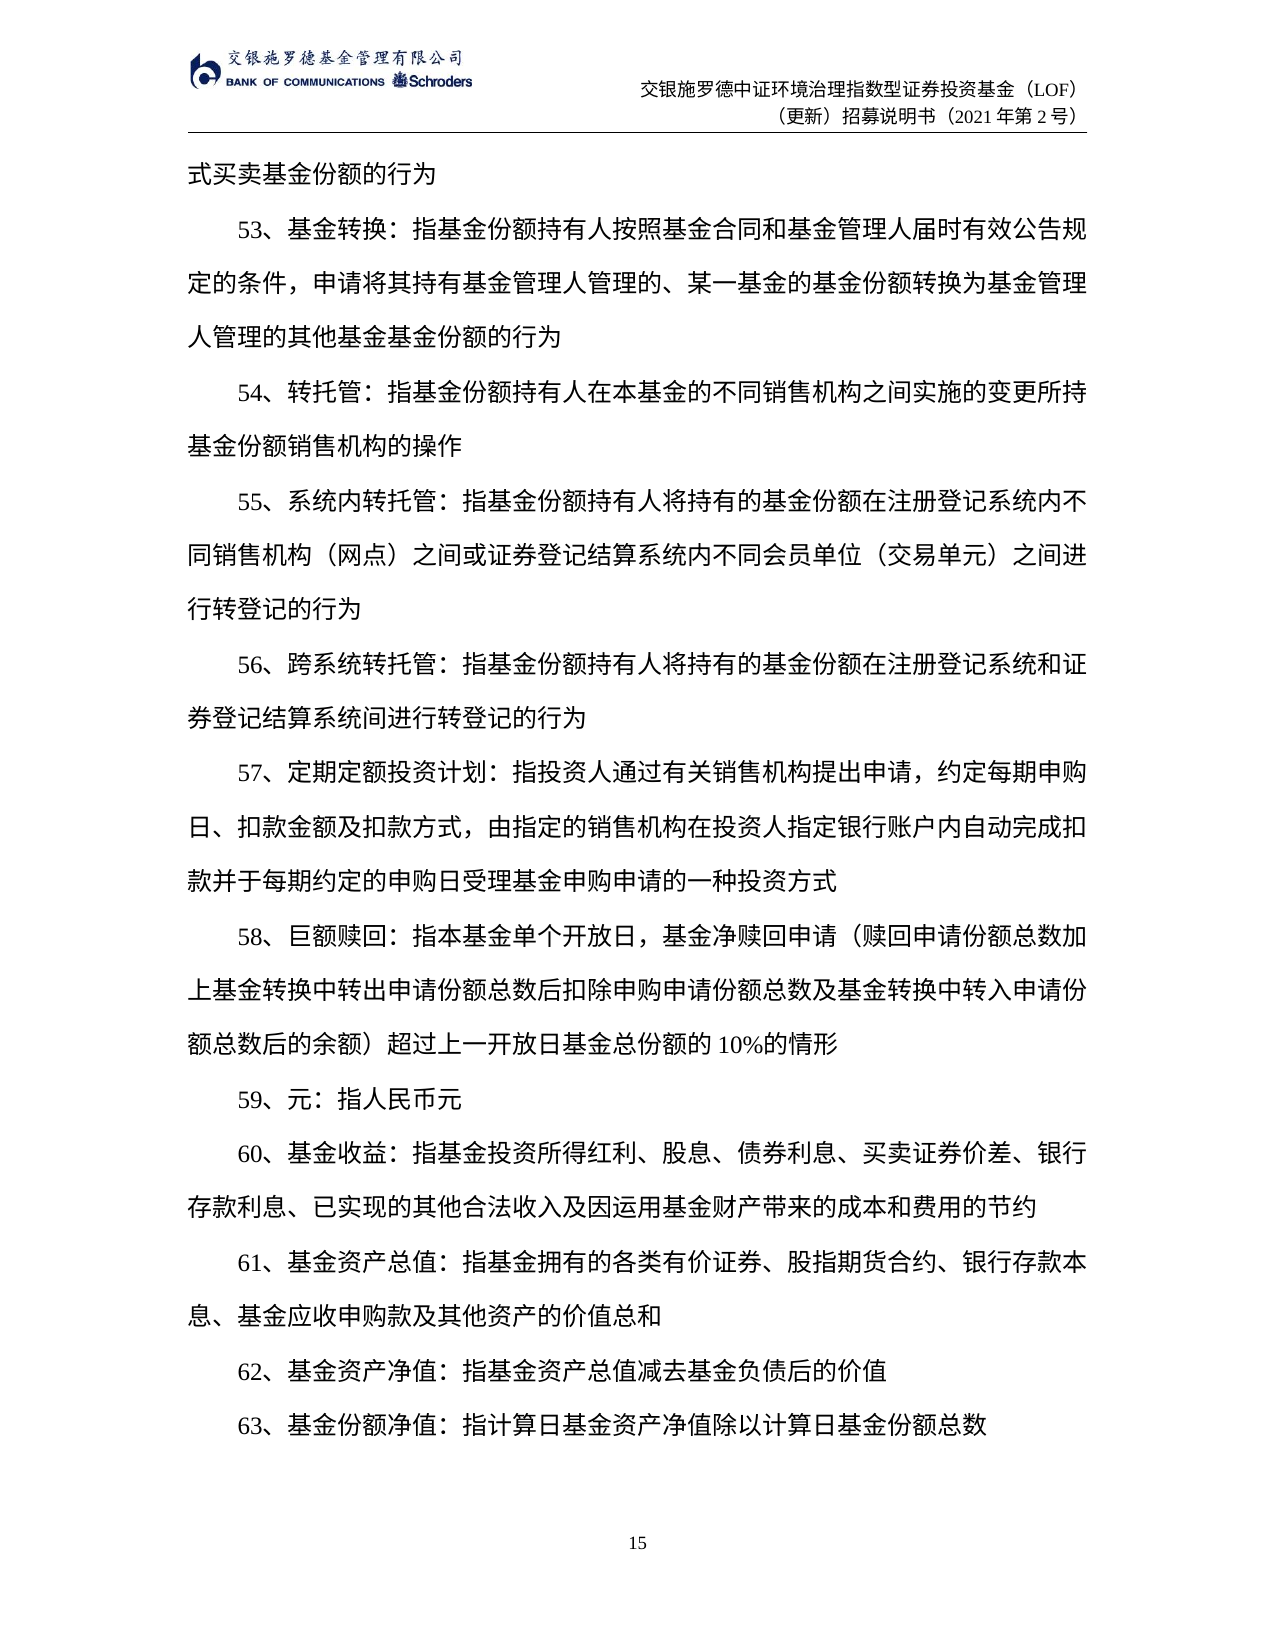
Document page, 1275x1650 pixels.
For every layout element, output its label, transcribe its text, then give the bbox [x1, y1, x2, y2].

text 55、系统内转托管：指基金份额持有人将持有的基金份额在注册登记系统内不同销售机构（网点）之间或证券登记结算系统内不同会员单位（交易单元）之间进行转登记的行为 [187, 481, 1087, 626]
text 61、基金资产总值：指基金拥有的各类有价证券、股指期货合约、银行存款本息、基金应收申购款及其他资产的价值总和 [187, 1242, 1087, 1333]
picture [190, 50, 472, 89]
text 58、巨额赎回：指本基金单个开放日，基金净赎回申请（赎回申请份额总数加上基金转换中转出申请份额总数后扣除申购申请份额总数及基金转换中转入申请份额总数后的余额）超过上一开放日基金总份额的10%的情形 [187, 916, 1087, 1061]
text 63、基金份额净值：指计算日基金资产净值除以计算日基金份额总数 [187, 1405, 1087, 1442]
text 59、元：指人民币元 [187, 1079, 1087, 1115]
text 53、基金转换：指基金份额持有人按照基金合同和基金管理人届时有效公告规定的条件，申请将其持有基金管理人管理的、某一基金的基金份额转换为基金管理人管理的其他基金基金份额的行为 [187, 209, 1087, 354]
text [187, 155, 1087, 191]
text 54、转托管：指基金份额持有人在本基金的不同销售机构之间实施的变更所持基金份额销售机构的操作 [187, 372, 1087, 463]
text 62、基金资产净值：指基金资产总值减去基金负债后的价值 [187, 1351, 1087, 1387]
text 57、定期定额投资计划：指投资人通过有关销售机构提出申请，约定每期申购日、扣款金额及扣款方式，由指定的销售机构在投资人指定银行账户内自动完成扣款并于每期约定的申购日受理基金申购申请的一种投资方式 [187, 753, 1087, 898]
text 56、跨系统转托管：指基金份额持有人将持有的基金份额在注册登记系统和证券登记结算系统间进行转登记的行为 [187, 644, 1087, 735]
text 60、基金收益：指基金投资所得红利、股息、债券利息、买卖证券价差、银行存款利息、已实现的其他合法收入及因运用基金财产带来的成本和费用的节约 [187, 1133, 1087, 1224]
